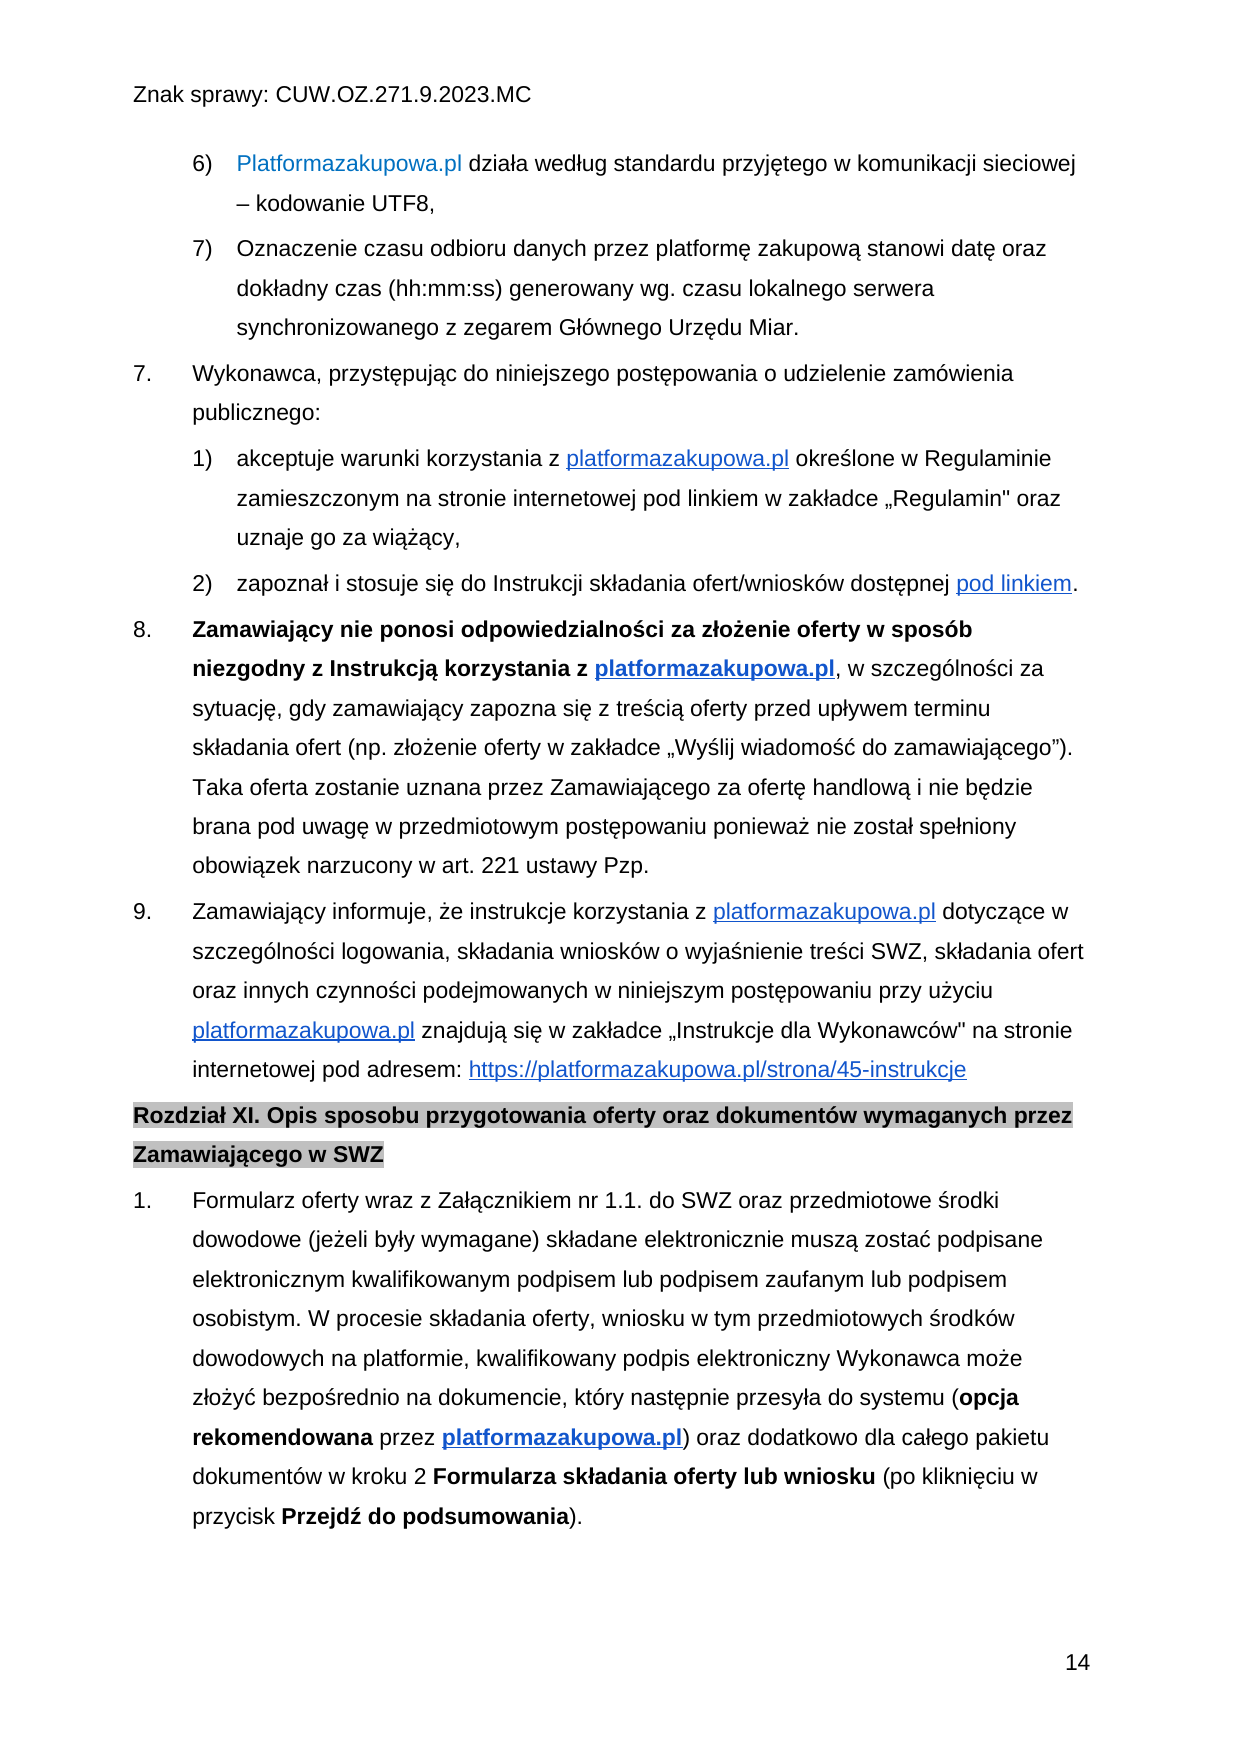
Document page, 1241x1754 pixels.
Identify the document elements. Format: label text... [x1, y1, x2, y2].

list Zamawiający nie ponosi odpowiedzialności za złożenie oferty w sposób niezgodny z Instrukcją korzystania z platformazakupowa.pl, w szczególności za sytuację, gdy zamawiający zapozna się z treścią oferty przed upływem terminu składania ofert (np. złożenie oferty w zakładce „Wyślij wiadomość do zamawiającego”). Taka oferta zostanie uznana przez Zamawiającego za ofertę handlową i nie będzie brana pod uwagę w przedmiotowym postępowaniu ponieważ nie został spełniony obowiązek narzucony w art. 221 ustawy Pzp. [133, 616, 1090, 879]
list zapoznał i stosuje się do Instrukcji składania ofert/wniosków dostępnej pod linkiem. [192, 570, 1090, 596]
list Zamawiający informuje, że instrukcje korzystania z platformazakupowa.pl dotyczące w szczególności logowania, składania wniosków o wyjaśnienie treści SWZ, składania ofert oraz innych czynności podejmowanych w niniejszym postępowaniu przy użyciu platformazakupowa.pl znajdują się w zakładce „Instrukcje dla Wykonawców" na stronie internetowej pod adresem: https://platformazakupowa.pl/strona/45-instrukcje [133, 898, 1090, 1082]
list Platformazakupowa.pl działa według standardu przyjętego w komunikacji sieciowej – kodowanie UTF8, [192, 150, 1090, 216]
list Wykonawca, przystępując do niniejszego postępowania o udzielenie zamówienia publicznego: [133, 360, 1090, 426]
subtitle Rozdział XI. Opis sposobu przygotowania oferty oraz dokumentów wymaganych przez Zamawiającego w SWZ [133, 1102, 1090, 1168]
list akceptuje warunki korzystania z platformazakupowa.pl określone w Regulaminie zamieszczonym na stronie internetowej pod linkiem w zakładce „Regulamin" oraz uznaje go za wiążący, [192, 445, 1090, 550]
list Formularz oferty wraz z Załącznikiem nr 1.1. do SWZ oraz przedmiotowe środki dowodowe (jeżeli były wymagane) składane elektronicznie muszą zostać podpisane elektronicznym kwalifikowanym podpisem lub podpisem zaufanym lub podpisem osobistym. W procesie składania oferty, wniosku w tym przedmiotowych środków dowodowych na platformie, kwalifikowany podpis elektroniczny Wykonawca może złożyć bezpośrednio na dokumencie, który następnie przesyła do systemu (opcja rekomendowana przez platformazakupowa.pl) oraz dodatkowo dla całego pakietu dokumentów w kroku 2 Formularza składania oferty lub wniosku (po kliknięciu w przycisk Przejdź do podsumowania). [133, 1187, 1090, 1529]
list Oznaczenie czasu odbioru danych przez platformę zakupową stanowi datę oraz dokładny czas (hh:mm:ss) generowany wg. czasu lokalnego serwera synchronizowanego z zegarem Głównego Urzędu Miar. [192, 235, 1090, 341]
